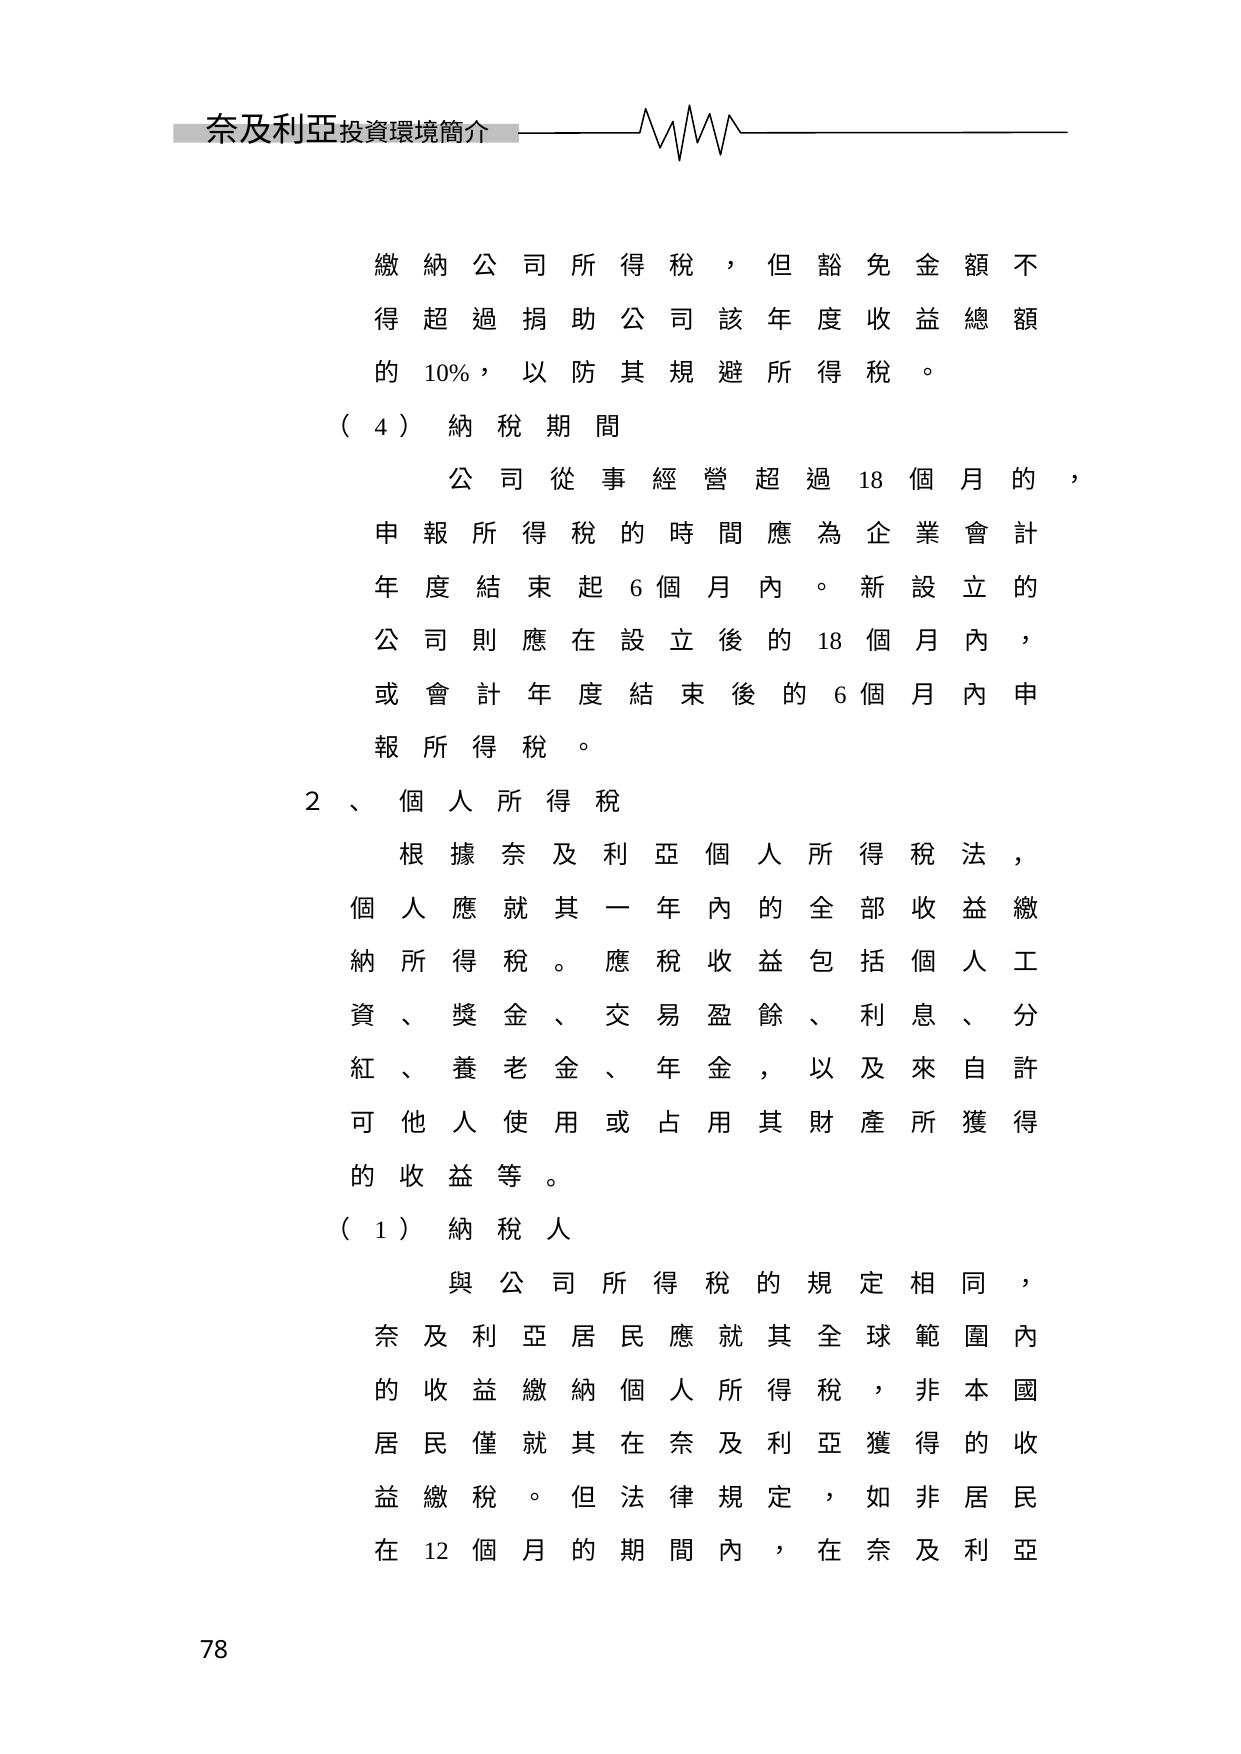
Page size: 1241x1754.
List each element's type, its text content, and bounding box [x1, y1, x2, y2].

text 公司從事經營超過18個月的，申報所得稅的時間應為企業會計年度結束起6個月內。新設立的公司則應在設立後的18個月內，或會計年度結束後的6個月內申報所得稅。 [362, 451, 1063, 773]
text ２、個人所得稅 [276, 773, 1063, 826]
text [362, 237, 1063, 398]
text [362, 1254, 1063, 1576]
text 根據奈及利亞個人所得稅法，個人應就其一年內的全部收益繳納所得稅。應稅收益包括個人工資、獎金、交易盈餘、利息、分紅、養老金、年金，以及來自許可他人使用或占用其財產所獲得的收益等。 [325, 826, 1063, 1201]
text （1）納稅人 [301, 1201, 1063, 1254]
text （4）納稅期間 [301, 398, 1063, 451]
